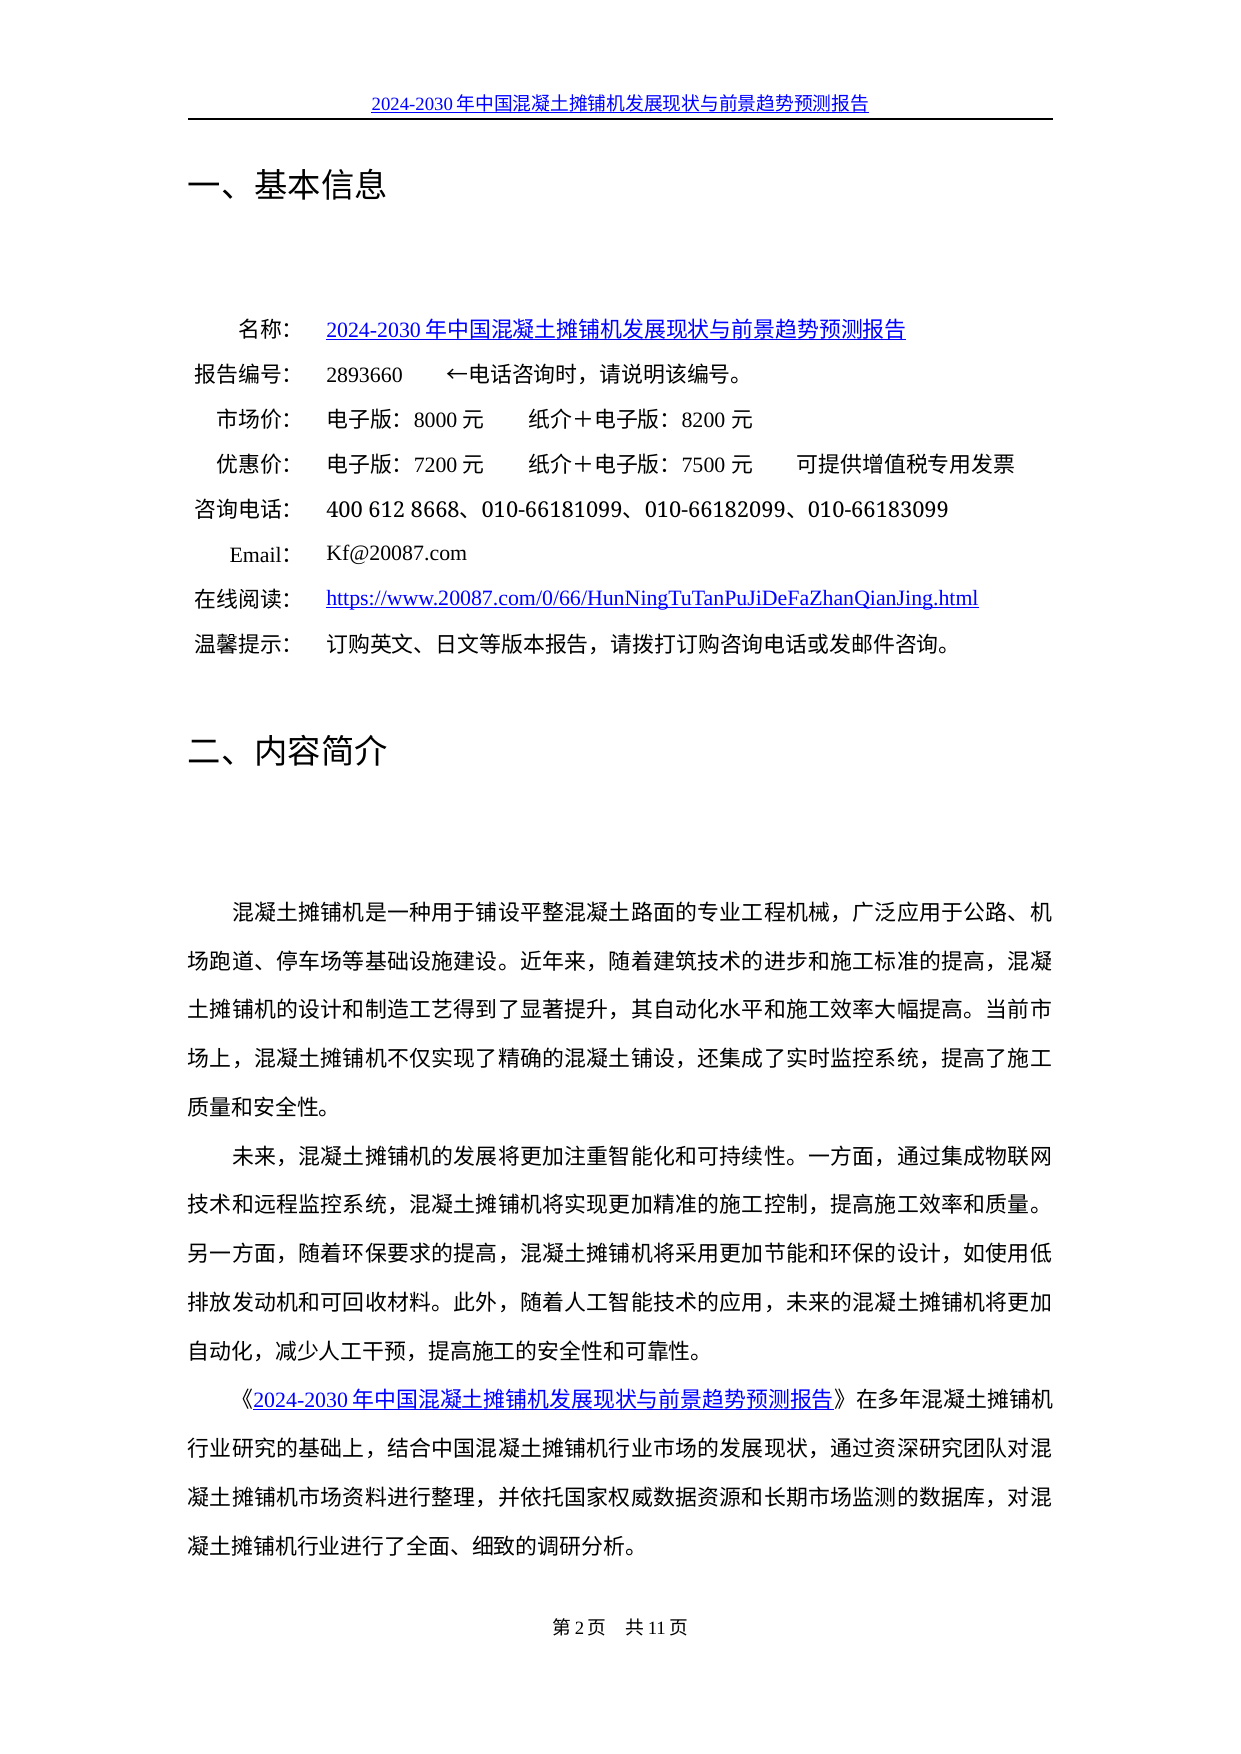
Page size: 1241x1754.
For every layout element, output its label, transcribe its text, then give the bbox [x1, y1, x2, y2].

table_cell Kf@20087.com [315, 537, 1073, 582]
table_cell 市场价： [167, 402, 315, 447]
table_header 名称： [167, 312, 315, 357]
table_cell 订购英文、日文等版本报告，请拨打订购咨询电话或发邮件咨询。 [315, 627, 1073, 672]
table_cell 电子版：8000 元 纸介＋电子版：8200 元 [315, 402, 1073, 447]
table_cell [315, 582, 1073, 627]
table_cell 电子版：7200 元 纸介＋电子版：7500 元 可提供增值税专用发票 [315, 447, 1073, 492]
table_cell 在线阅读： [167, 582, 315, 627]
table_header 2024-2030年中国混凝土摊铺机发展现状与前景趋势预测报告 [315, 312, 1073, 357]
table_cell 温馨提示： [167, 627, 315, 672]
table_cell 优惠价： [167, 447, 315, 492]
table_cell 报告编号： [167, 357, 315, 402]
table_cell Email： [167, 537, 315, 582]
table_cell 2893660 ←电话咨询时，请说明该编号。 [315, 357, 1073, 402]
title 一、基本信息 [187, 150, 1053, 215]
table_cell 咨询电话： [167, 492, 315, 537]
title 二、内容简介 [187, 717, 1053, 782]
table_cell 400 612 8668、010-66181099、010-66182099、010-66183099 [315, 492, 1073, 537]
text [187, 894, 1053, 1561]
